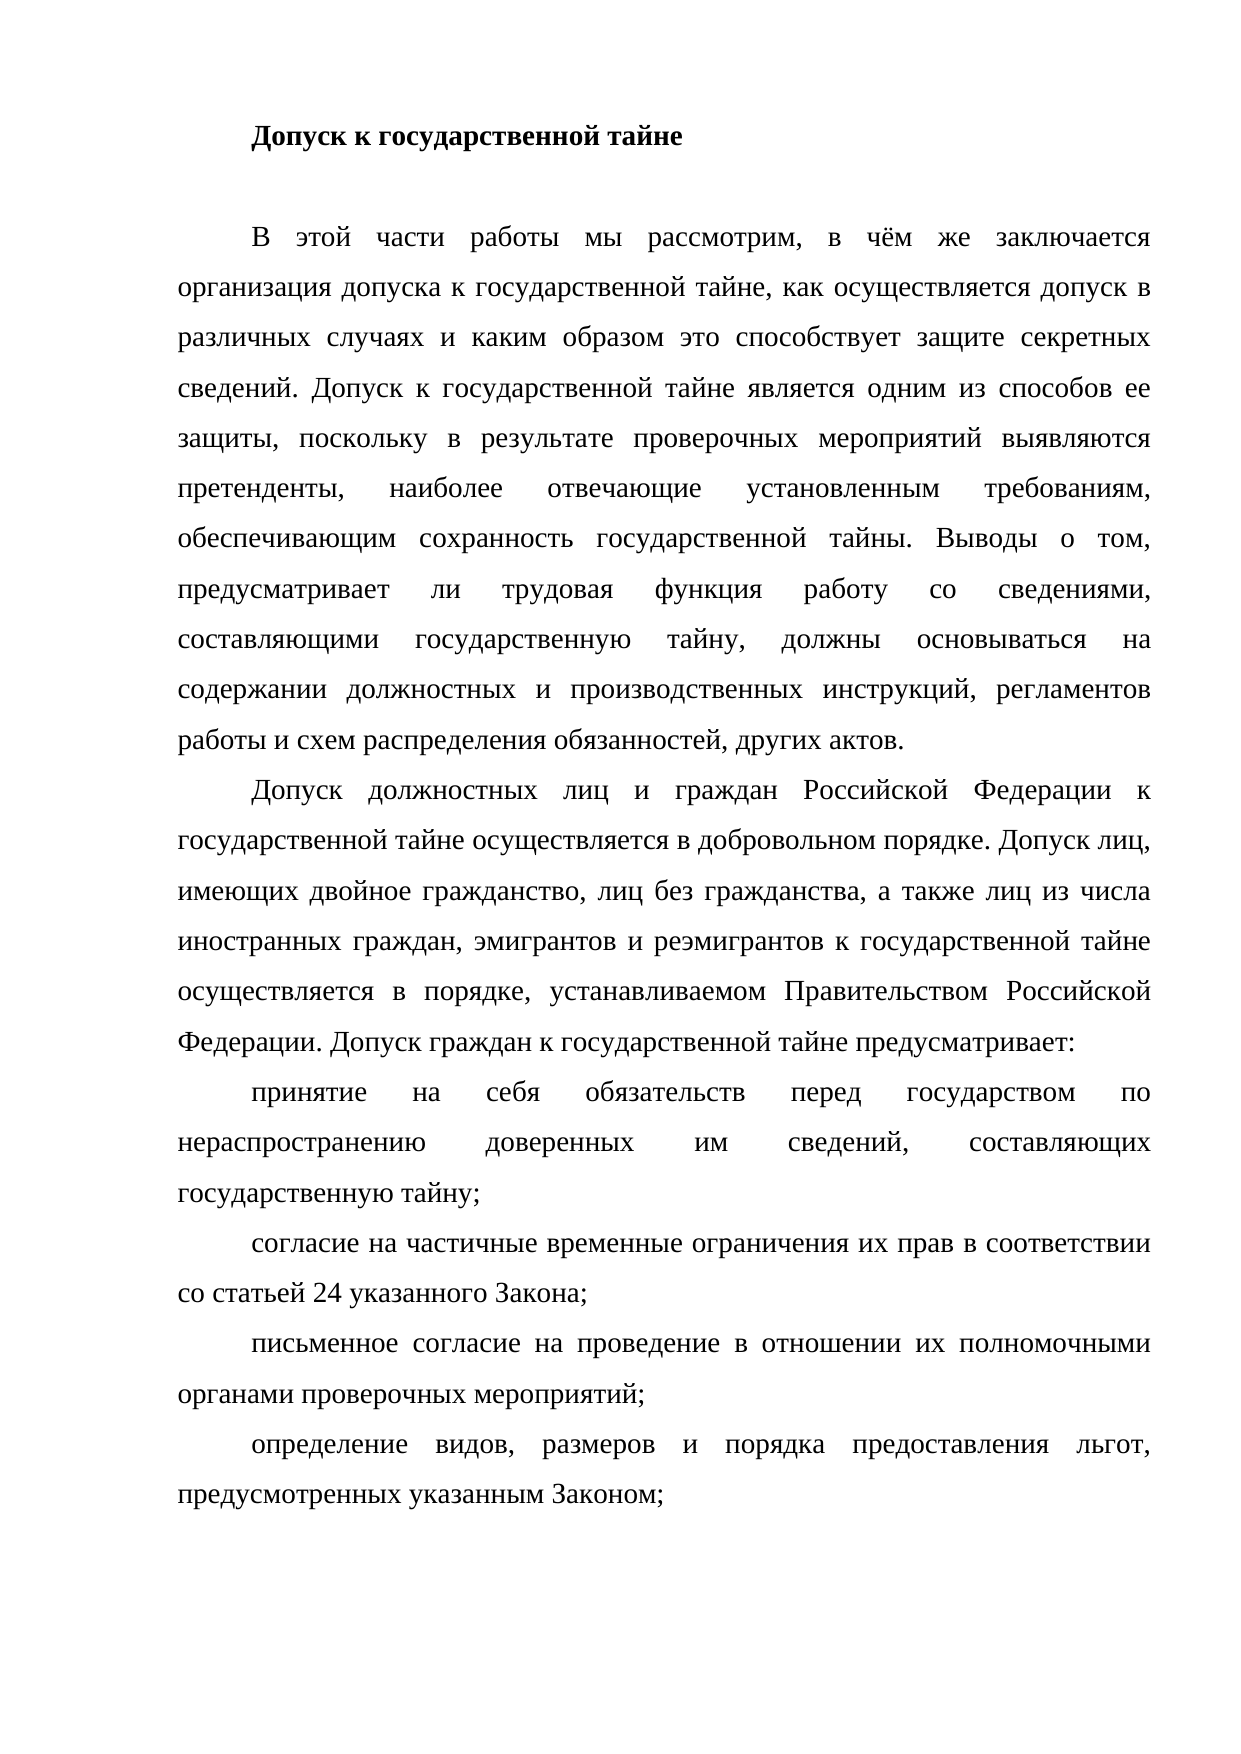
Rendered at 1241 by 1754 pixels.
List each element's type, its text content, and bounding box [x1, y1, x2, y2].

text В этой части работы мы рассмотрим, в чём же заключается организация допуска к государственной тайне, как осуществляется допуск в различных случаях и каким образом это способствует защите секретных сведений. Допуск к государственной тайне является одним из способов ее защиты, поскольку в результате проверочных мероприятий выявляются претенденты, наиболее отвечающие установленным требованиям, обеспечивающим сохранность государственной тайны. Выводы о том, предусматривает ли трудовая функция работу со сведениями, составляющими государственную тайну, должны основываться на содержании должностных и производственных инструкций, регламентов работы и схем распределения обязанностей, других актов. [177, 219, 1152, 755]
text письменное согласие на проведение в отношении их полномочными органами проверочных мероприятий; [177, 1326, 1152, 1409]
text Допуск должностных лиц и граждан Российской Федерации к государственной тайне осуществляется в добровольном порядке. Допуск лиц, имеющих двойное гражданство, лиц без гражданства, а также лиц из числа иностранных граждан, эмигрантов и реэмигрантов к государственной тайне осуществляется в порядке, устанавливаемом Правительством Российской Федерации. Допуск граждан к государственной тайне предусматривает: [177, 772, 1152, 1057]
text определение видов, размеров и порядка предоставления льгот, предусмотренных указанным Законом; [177, 1426, 1152, 1510]
text принятие на себя обязательств перед государством по нераспространению доверенных им сведений, составляющих государственную тайну; [177, 1074, 1152, 1208]
text согласие на частичные временные ограничения их прав в соответствии со статьей 24 указанного Закона; [177, 1225, 1152, 1309]
text Допуск к государственной тайне [177, 118, 1152, 152]
